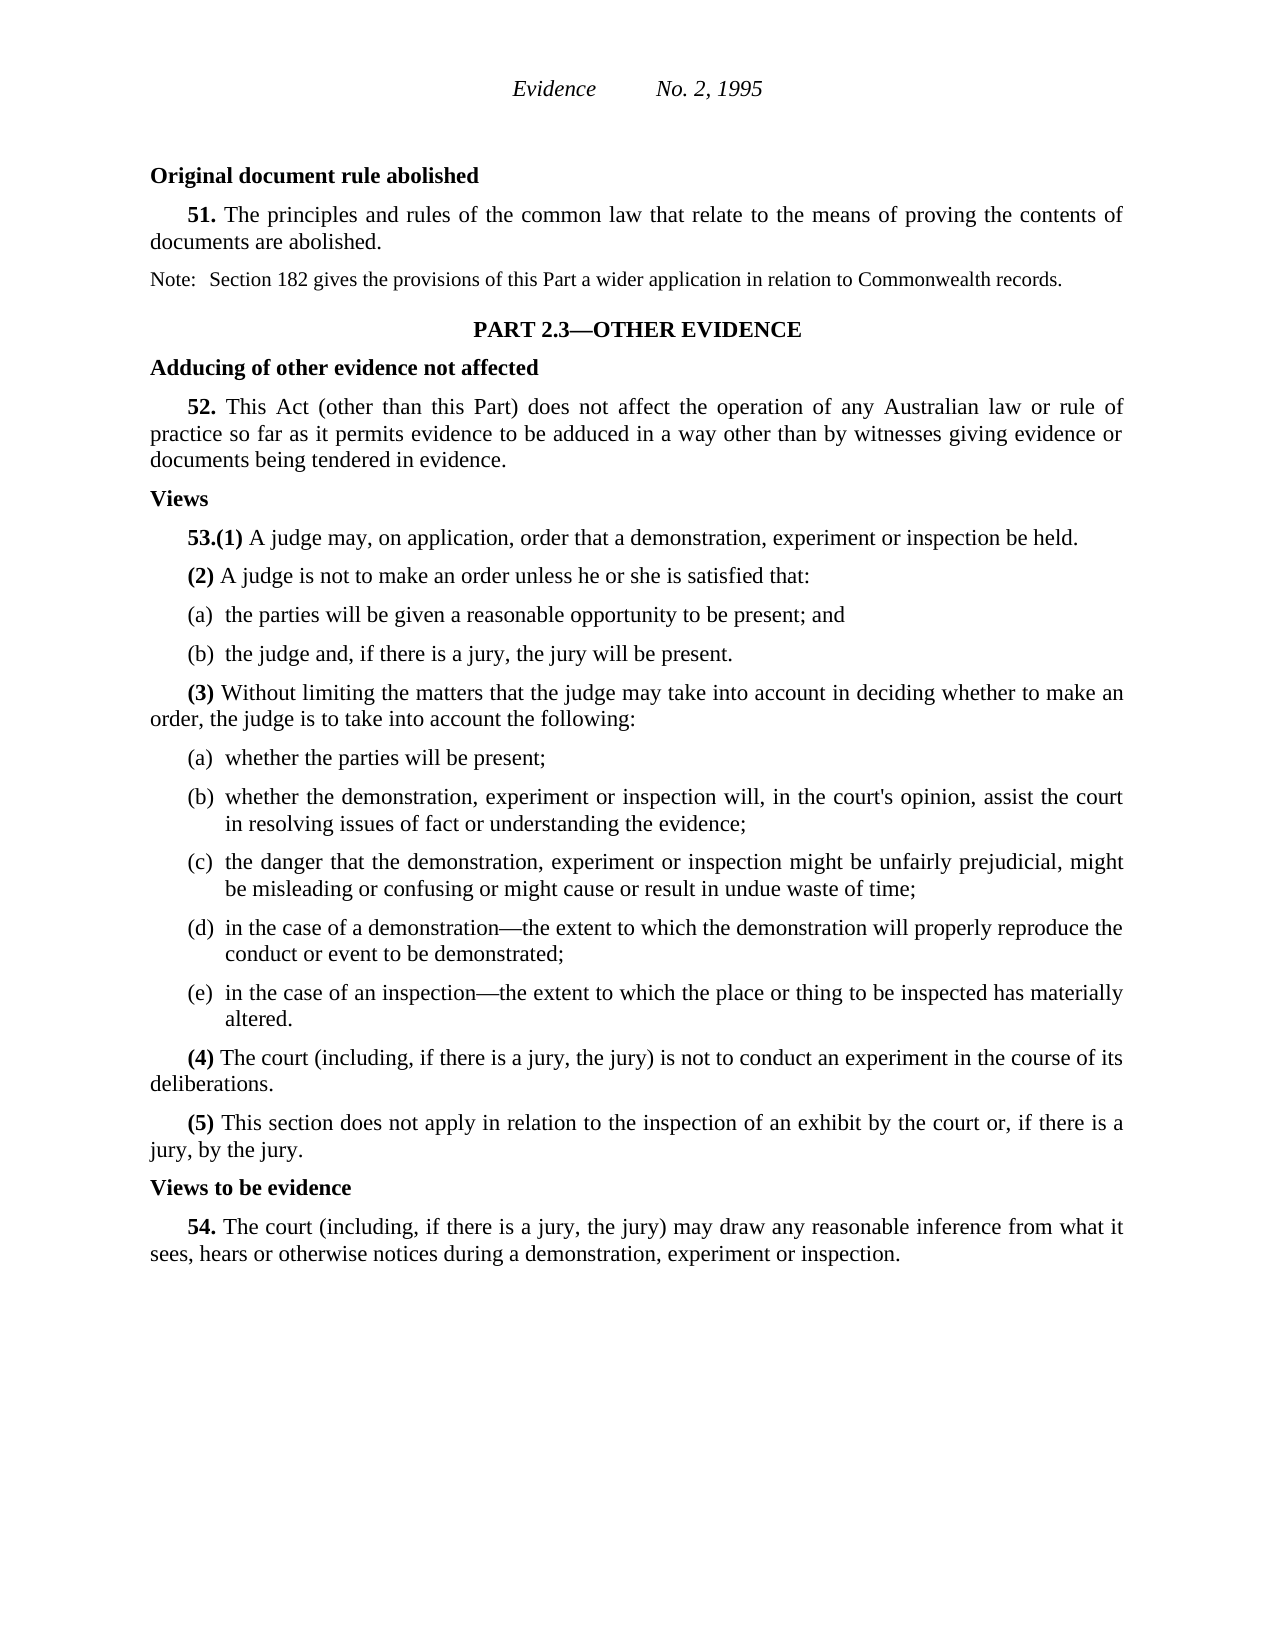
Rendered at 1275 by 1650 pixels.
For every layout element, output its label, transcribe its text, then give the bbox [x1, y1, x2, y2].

text (a) whether the parties will be present; [187, 744, 1125, 771]
text Adducing of other evidence not affected [150, 354, 1125, 381]
text Note: Section 182 gives the provisions of this Part a wider application in relation to Commonwealth records. [150, 267, 1125, 291]
text (3) Without limiting the matters that the judge may take into account in deciding whether to make an order, the judge is to take into account the following: [150, 679, 1125, 732]
text (c) the danger that the demonstration, experiment or inspection might be unfairly prejudicial, might be misleading or confusing or might cause or result in undue waste of time; [187, 848, 1125, 901]
text Views to be evidence [150, 1174, 1125, 1201]
text (b) whether the demonstration, experiment or inspection will, in the court's opinion, assist the court in resolving issues of fact or understanding the evidence; [187, 783, 1125, 836]
text 53.(1) A judge may, on application, order that a demonstration, experiment or inspection be held. [150, 524, 1125, 550]
text (b) the judge and, if there is a jury, the jury will be present. [187, 640, 1125, 667]
text (2) A judge is not to make an order unless he or she is satisfied that: [150, 563, 1125, 589]
text 54. The court (including, if there is a jury, the jury) may draw any reasonable inference from what it sees, hears or otherwise notices during a demonstration, experiment or inspection. [150, 1213, 1125, 1266]
text (4) The court (including, if there is a jury, the jury) is not to conduct an experiment in the course of its deliberations. [150, 1044, 1125, 1097]
text (a) the parties will be given a reasonable opportunity to be present; and [187, 601, 1125, 628]
text Views [150, 485, 1125, 511]
text 52. This Act (other than this Part) does not affect the operation of any Australian law or rule of practice so far as it permits evidence to be adduced in a way other than by witnesses giving evidence or documents being tendered in evidence. [150, 393, 1125, 472]
text 51. The principles and rules of the common law that relate to the means of proving the contents of documents are abolished. [150, 201, 1125, 254]
text PART 2.3—OTHER EVIDENCE [150, 316, 1125, 342]
text (e) in the case of an inspection—the extent to which the place or thing to be inspected has materially altered. [187, 979, 1125, 1032]
text Original document rule abolished [150, 162, 1125, 189]
text (d) in the case of a demonstration—the extent to which the demonstration will properly reproduce the conduct or event to be demonstrated; [187, 914, 1125, 966]
text (5) This section does not apply in relation to the inspection of an exhibit by the court or, if there is a jury, by the jury. [150, 1109, 1125, 1162]
